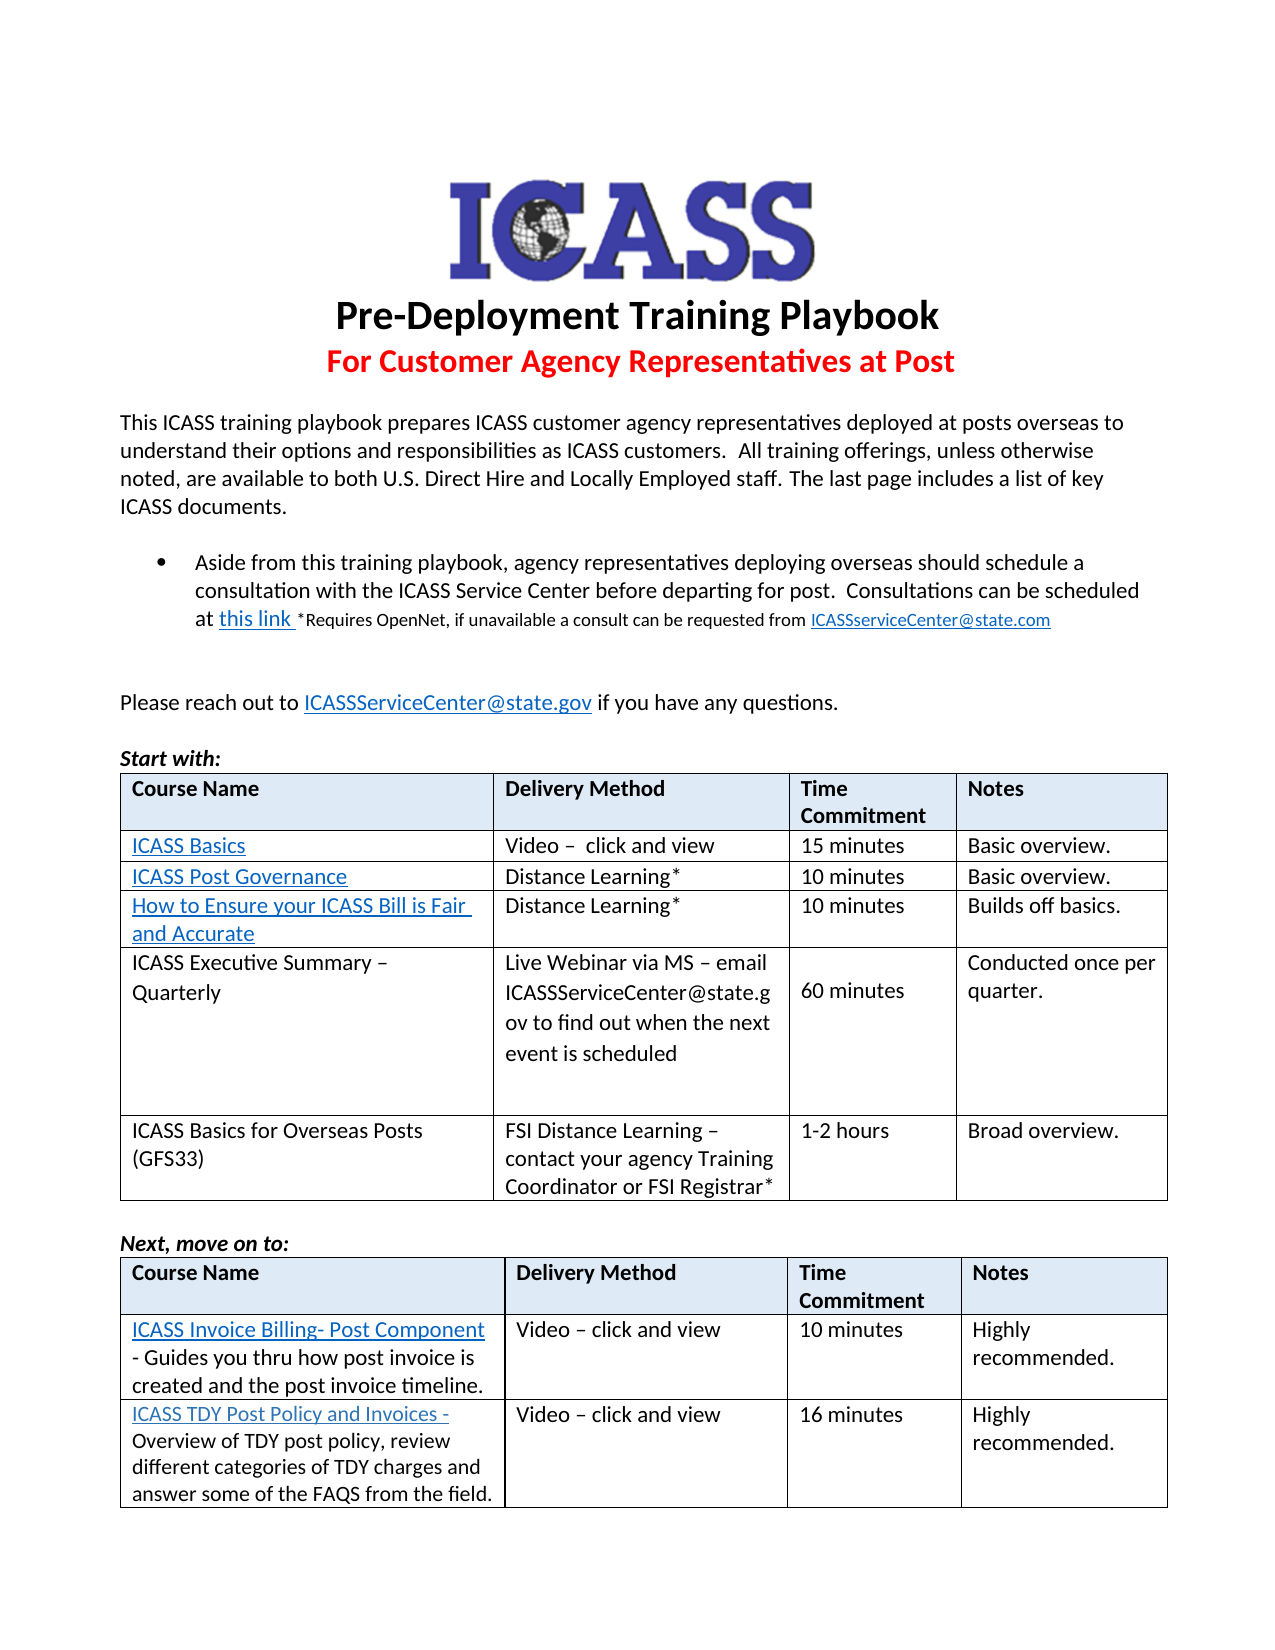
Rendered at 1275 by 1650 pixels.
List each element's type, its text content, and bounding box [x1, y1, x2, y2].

table_cell Highly recommended. [962, 1315, 1167, 1399]
table_cell Video – click and view [506, 1400, 787, 1507]
table_cell 60 minutes [790, 948, 956, 1115]
table_cell ICASS Basics for Overseas Posts (GFS33) [121, 1116, 493, 1200]
table_cell Conducted once per quarter. [957, 948, 1167, 1115]
table_cell How to Ensure your ICASS Bill is Fair and Accurate [121, 891, 493, 947]
table_header Delivery Method [506, 1258, 787, 1314]
table_cell Basic overview. [957, 831, 1167, 861]
table_cell ICASS Basics [121, 831, 493, 861]
table_cell FSI Distance Learning – contact your agency Training Coordinator or FSI Registrar* [494, 1116, 789, 1200]
table_header Delivery Method [494, 774, 789, 830]
text Start with: [120, 744, 1155, 773]
table_header Notes [957, 774, 1167, 830]
table_cell Broad overview. [957, 1116, 1167, 1200]
table_cell ICASS Invoice Billing- Post Component - Guides you thru how post invoice is created and the post invoice timeline. [121, 1315, 504, 1399]
table_cell ICASS TDY Post Policy and Invoices - Overview of TDY post policy, review different categories of TDY charges and answer some of the FAQS from the field. [121, 1400, 504, 1507]
text Next, move on to: [120, 1229, 1155, 1257]
table_cell Highly recommended. [962, 1400, 1167, 1507]
table_header Course Name [121, 1258, 504, 1314]
table_header Course Name [121, 774, 493, 830]
table_cell Basic overview. [957, 862, 1167, 890]
table_cell Live Webinar via MS – email ICASSServiceCenter@state.gov to find out when the next event is scheduled [494, 948, 789, 1115]
table_cell 10 minutes [790, 891, 956, 947]
table_cell 16 minutes [788, 1400, 961, 1507]
table_cell 10 minutes [790, 862, 956, 890]
table_cell 10 minutes [788, 1315, 961, 1399]
table_cell 1-2 hours [790, 1116, 956, 1200]
text This ICASS training playbook prepares ICASS customer agency representatives deployed at posts overseas to understand their options and responsibilities as ICASS customers. All training offerings, unless otherwise noted, are available to both U.S. Direct Hire and Locally Employed staff. The last page includes a list of key ICASS documents. [120, 408, 1155, 520]
text Pre-Deployment Training Playbook [120, 289, 1155, 339]
picture [447, 171, 828, 289]
table_header Notes [962, 1258, 1167, 1314]
table_cell Distance Learning* [494, 891, 789, 947]
table_cell ICASS Post Governance [121, 862, 493, 890]
table_cell ICASS Executive Summary – Quarterly [121, 948, 493, 1115]
table_cell 15 minutes [790, 831, 956, 861]
table_header Time Commitment [788, 1258, 961, 1314]
table_cell Builds off basics. [957, 891, 1167, 947]
table_cell Video – click and view [506, 1315, 787, 1399]
list Aside from this training playbook, agency representatives deploying overseas should schedule a consultation with the ICASS Service Center before departing for post. Consultations can be scheduled at this link *Requires OpenNet, if unavailable a consult can be requested from ICASSserviceCenter@state.com [157, 548, 1155, 632]
text Please reach out to ICASSServiceCenter@state.gov if you have any questions. [120, 688, 1155, 717]
table_cell Distance Learning* [494, 862, 789, 890]
text For Customer Agency Representatives at Post [120, 339, 1155, 380]
table_cell Video – click and view [494, 831, 789, 861]
table_header Time Commitment [790, 774, 956, 830]
